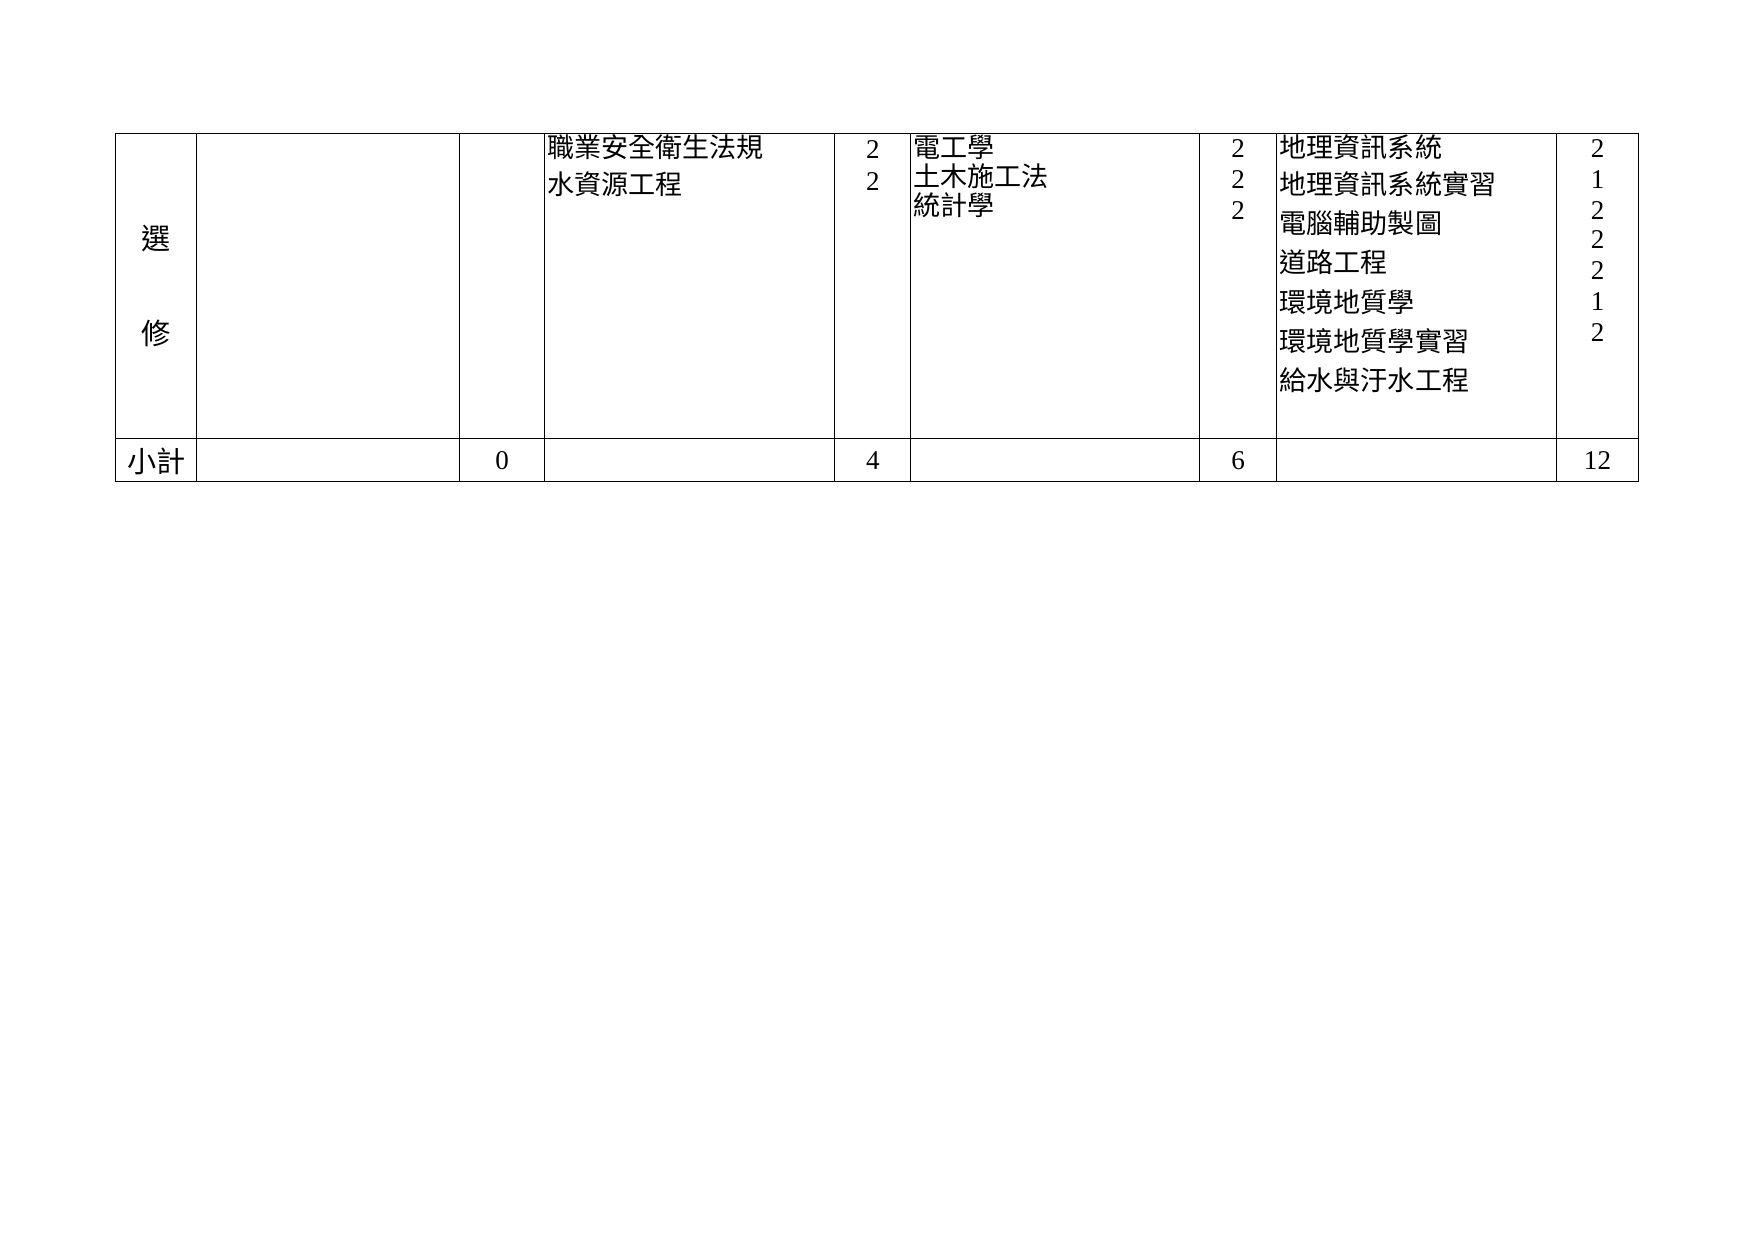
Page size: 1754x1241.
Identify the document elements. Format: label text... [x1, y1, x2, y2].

table_cell [197, 439, 459, 481]
table_cell 2 2 [835, 134, 910, 438]
table_cell [460, 134, 544, 438]
table_cell [911, 439, 1199, 481]
table_cell 小計 [116, 439, 196, 481]
table_cell 12 [1557, 439, 1638, 481]
table_cell 6 [1200, 439, 1276, 481]
table_cell [1277, 439, 1556, 481]
table_cell [197, 134, 459, 438]
table_cell 地理資訊系統 地理資訊系統實習 電腦輔助製圖 道路工程 環境地質學 環境地質學實習 給水與汙水工程 [1277, 134, 1556, 438]
table_cell 職業安全衛生法規 水資源工程 [545, 134, 834, 438]
table_cell [545, 439, 834, 481]
table_cell 4 [835, 439, 910, 481]
table_cell 2 1 2 2 2 1 2 [1557, 134, 1638, 438]
table_cell 2 2 2 [1200, 134, 1276, 438]
table_cell 0 [460, 439, 544, 481]
table_cell 電工學 土木施工法 統計學 [911, 134, 1199, 438]
table_cell 選 修 [116, 134, 196, 438]
